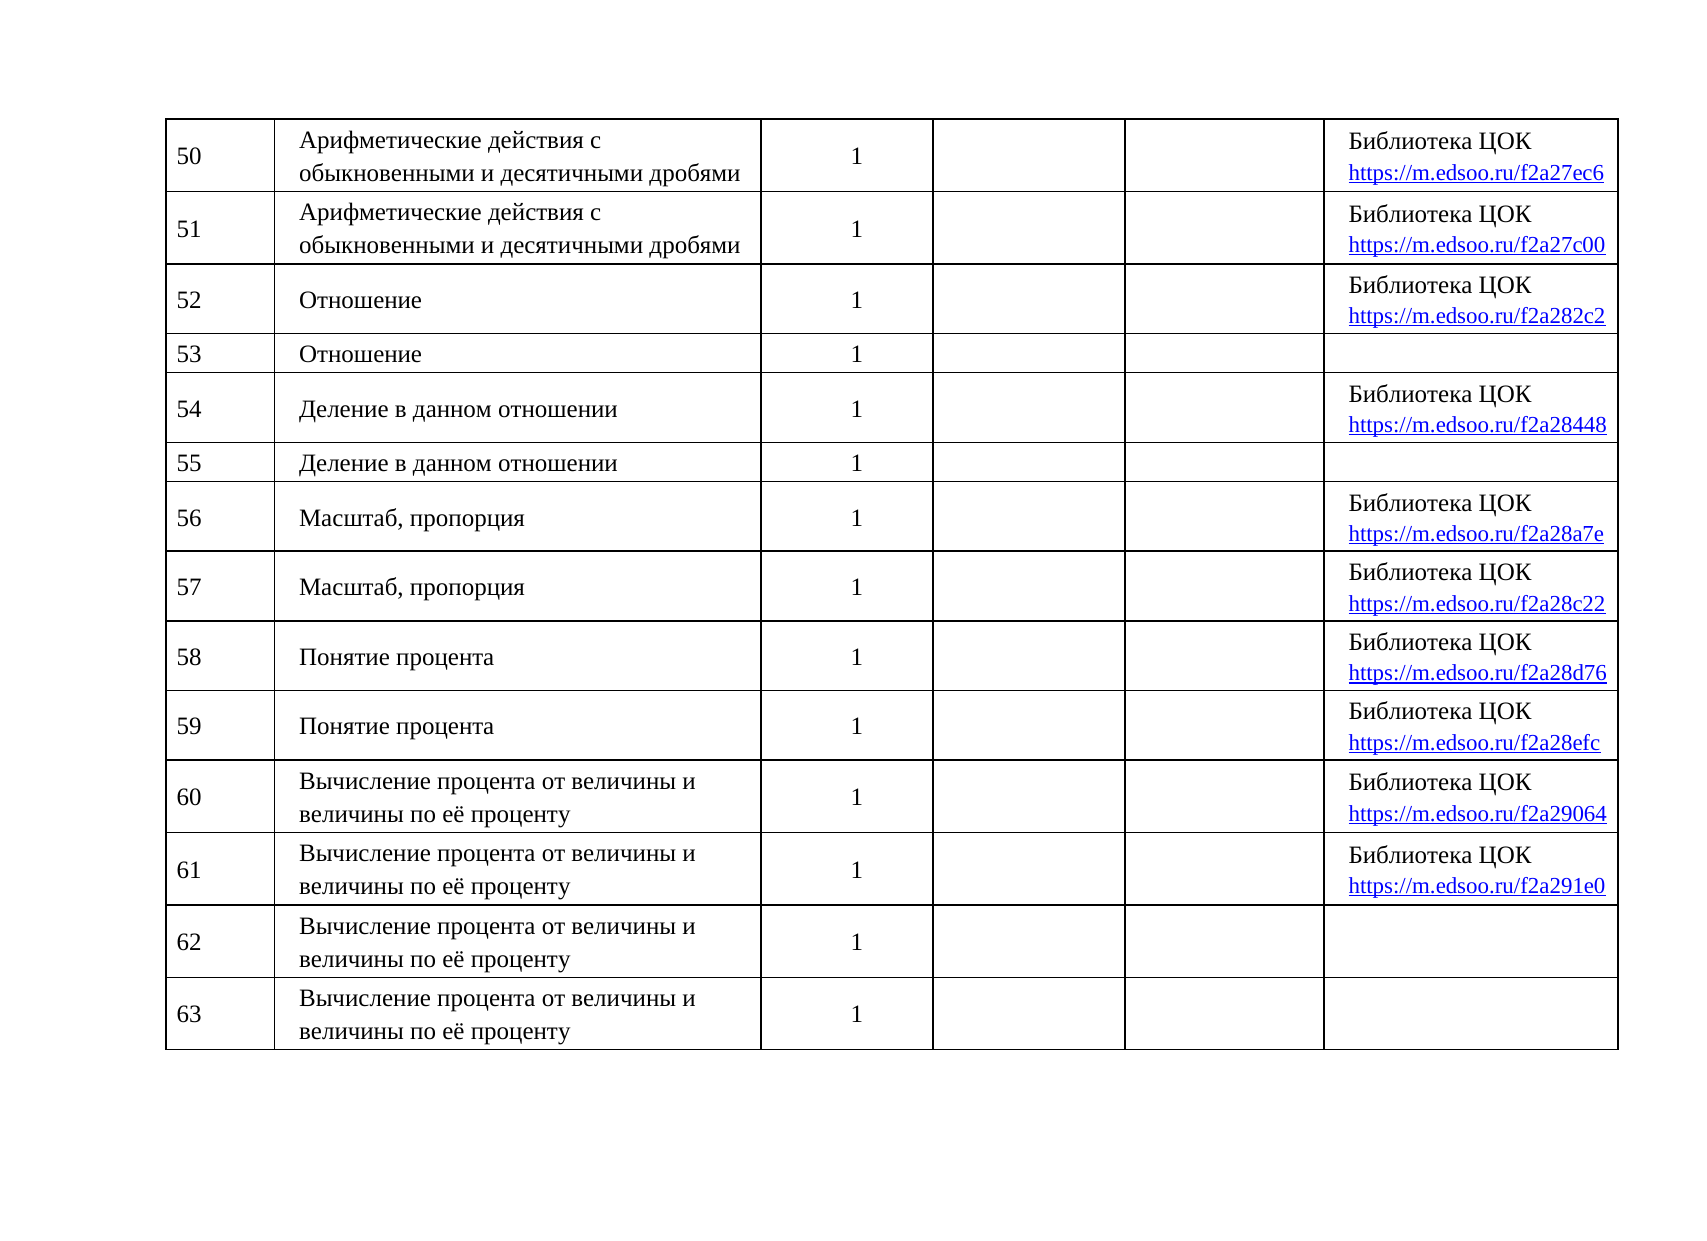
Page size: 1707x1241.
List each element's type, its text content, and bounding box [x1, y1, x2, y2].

table_cell Масштаб, пропорция [275, 482, 760, 550]
table_cell [934, 761, 1124, 832]
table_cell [275, 120, 760, 191]
table_cell [1126, 622, 1323, 689]
table_cell 62 [167, 906, 274, 976]
table_cell 50 [167, 120, 274, 191]
table_cell 52 [167, 265, 274, 332]
table_cell [1126, 691, 1323, 759]
table_cell [1126, 334, 1323, 372]
table_cell [934, 552, 1124, 620]
table_cell [934, 120, 1124, 191]
table_cell [1325, 443, 1617, 481]
table_cell 1 [762, 120, 932, 191]
table_cell Вычисление процента от величины и величины по её проценту [275, 833, 760, 904]
table_cell [1325, 906, 1617, 976]
table_cell [1126, 443, 1323, 481]
table_cell 56 [167, 482, 274, 550]
table_cell [1126, 265, 1323, 332]
table_cell 58 [167, 622, 274, 689]
table_cell [1325, 978, 1617, 1049]
table_cell Библиотека ЦОК https://m.edsoo.ru/f2a282c2 [1325, 265, 1617, 332]
table_cell 1 [762, 192, 932, 263]
table_cell 1 [762, 443, 932, 481]
table_cell [1126, 906, 1323, 976]
table_cell 51 [167, 192, 274, 263]
table_cell Библиотека ЦОК https://m.edsoo.ru/f2a28a7e [1325, 482, 1617, 550]
table_cell 1 [762, 552, 932, 620]
table_cell 61 [167, 833, 274, 904]
table_cell Библиотека ЦОК https://m.edsoo.ru/f2a29064 [1325, 761, 1617, 832]
table_cell Вычисление процента от величины и величины по её проценту [275, 978, 760, 1049]
table_cell Деление в данном отношении [275, 443, 760, 481]
table_cell 1 [762, 373, 932, 441]
table_cell [1126, 978, 1323, 1049]
table_cell 1 [762, 906, 932, 976]
table_cell 55 [167, 443, 274, 481]
table_cell Библиотека ЦОК https://m.edsoo.ru/f2a27c00 [1325, 192, 1617, 263]
table_cell [934, 622, 1124, 689]
table_cell [1126, 373, 1323, 441]
table_cell 60 [167, 761, 274, 832]
table_cell Вычисление процента от величины и величины по её проценту [275, 906, 760, 976]
table_cell [934, 443, 1124, 481]
table_cell 1 [762, 265, 932, 332]
table_cell [1325, 334, 1617, 372]
table_cell Библиотека ЦОК https://m.edsoo.ru/f2a28c22 [1325, 552, 1617, 620]
table_cell Отношение [275, 334, 760, 372]
table_cell 57 [167, 552, 274, 620]
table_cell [275, 192, 760, 263]
table_cell 63 [167, 978, 274, 1049]
table_cell Библиотека ЦОК https://m.edsoo.ru/f2a291e0 [1325, 833, 1617, 904]
table_cell Деление в данном отношении [275, 373, 760, 441]
table_cell 1 [762, 622, 932, 689]
table_cell 1 [762, 761, 932, 832]
table_cell Масштаб, пропорция [275, 552, 760, 620]
table_cell Отношение [275, 265, 760, 332]
table_cell 1 [762, 691, 932, 759]
table_cell [934, 978, 1124, 1049]
table_cell 1 [762, 334, 932, 372]
table_cell [934, 906, 1124, 976]
table_cell 1 [762, 833, 932, 904]
table_cell 1 [762, 978, 932, 1049]
table_cell [1126, 761, 1323, 832]
table_cell [934, 265, 1124, 332]
table_cell 59 [167, 691, 274, 759]
table_cell [1126, 552, 1323, 620]
table_cell [934, 192, 1124, 263]
table_cell [934, 482, 1124, 550]
table_cell Понятие процента [275, 691, 760, 759]
table_cell [934, 691, 1124, 759]
table_cell [934, 334, 1124, 372]
table_cell [1126, 192, 1323, 263]
table_cell Библиотека ЦОК https://m.edsoo.ru/f2a28448 [1325, 373, 1617, 441]
table_cell [934, 833, 1124, 904]
table_cell 53 [167, 334, 274, 372]
table_cell Вычисление процента от величины и величины по её проценту [275, 761, 760, 832]
table_cell Библиотека ЦОК https://m.edsoo.ru/f2a28efc [1325, 691, 1617, 759]
table_cell [934, 373, 1124, 441]
table_cell Библиотека ЦОК https://m.edsoo.ru/f2a27ec6 [1325, 120, 1617, 191]
table_cell 1 [762, 482, 932, 550]
table_cell [1126, 482, 1323, 550]
table_cell [1126, 120, 1323, 191]
table_cell Библиотека ЦОК https://m.edsoo.ru/f2a28d76 [1325, 622, 1617, 689]
table_cell [1126, 833, 1323, 904]
table_cell 54 [167, 373, 274, 441]
table_cell Понятие процента [275, 622, 760, 689]
